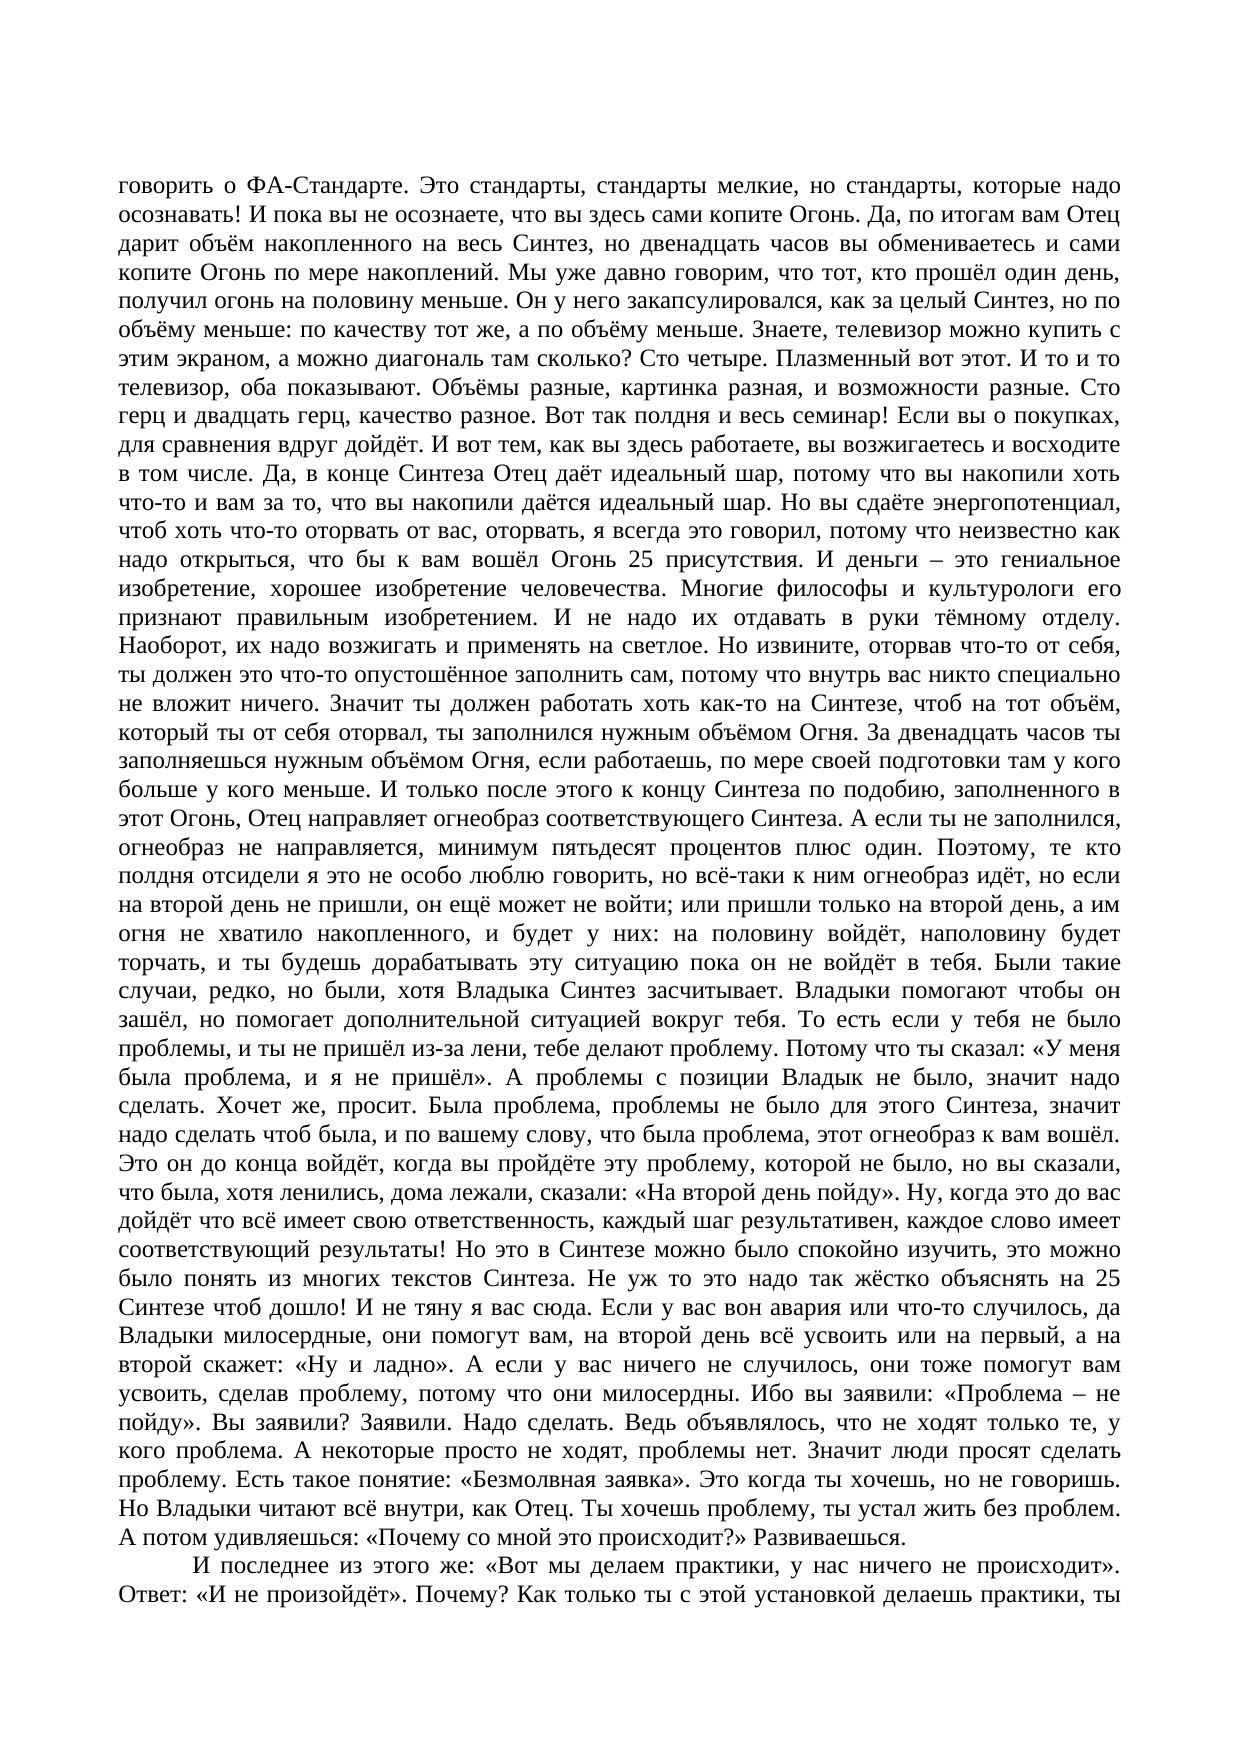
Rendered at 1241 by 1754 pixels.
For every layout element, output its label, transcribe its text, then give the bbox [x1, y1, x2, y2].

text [118, 1551, 1122, 1608]
